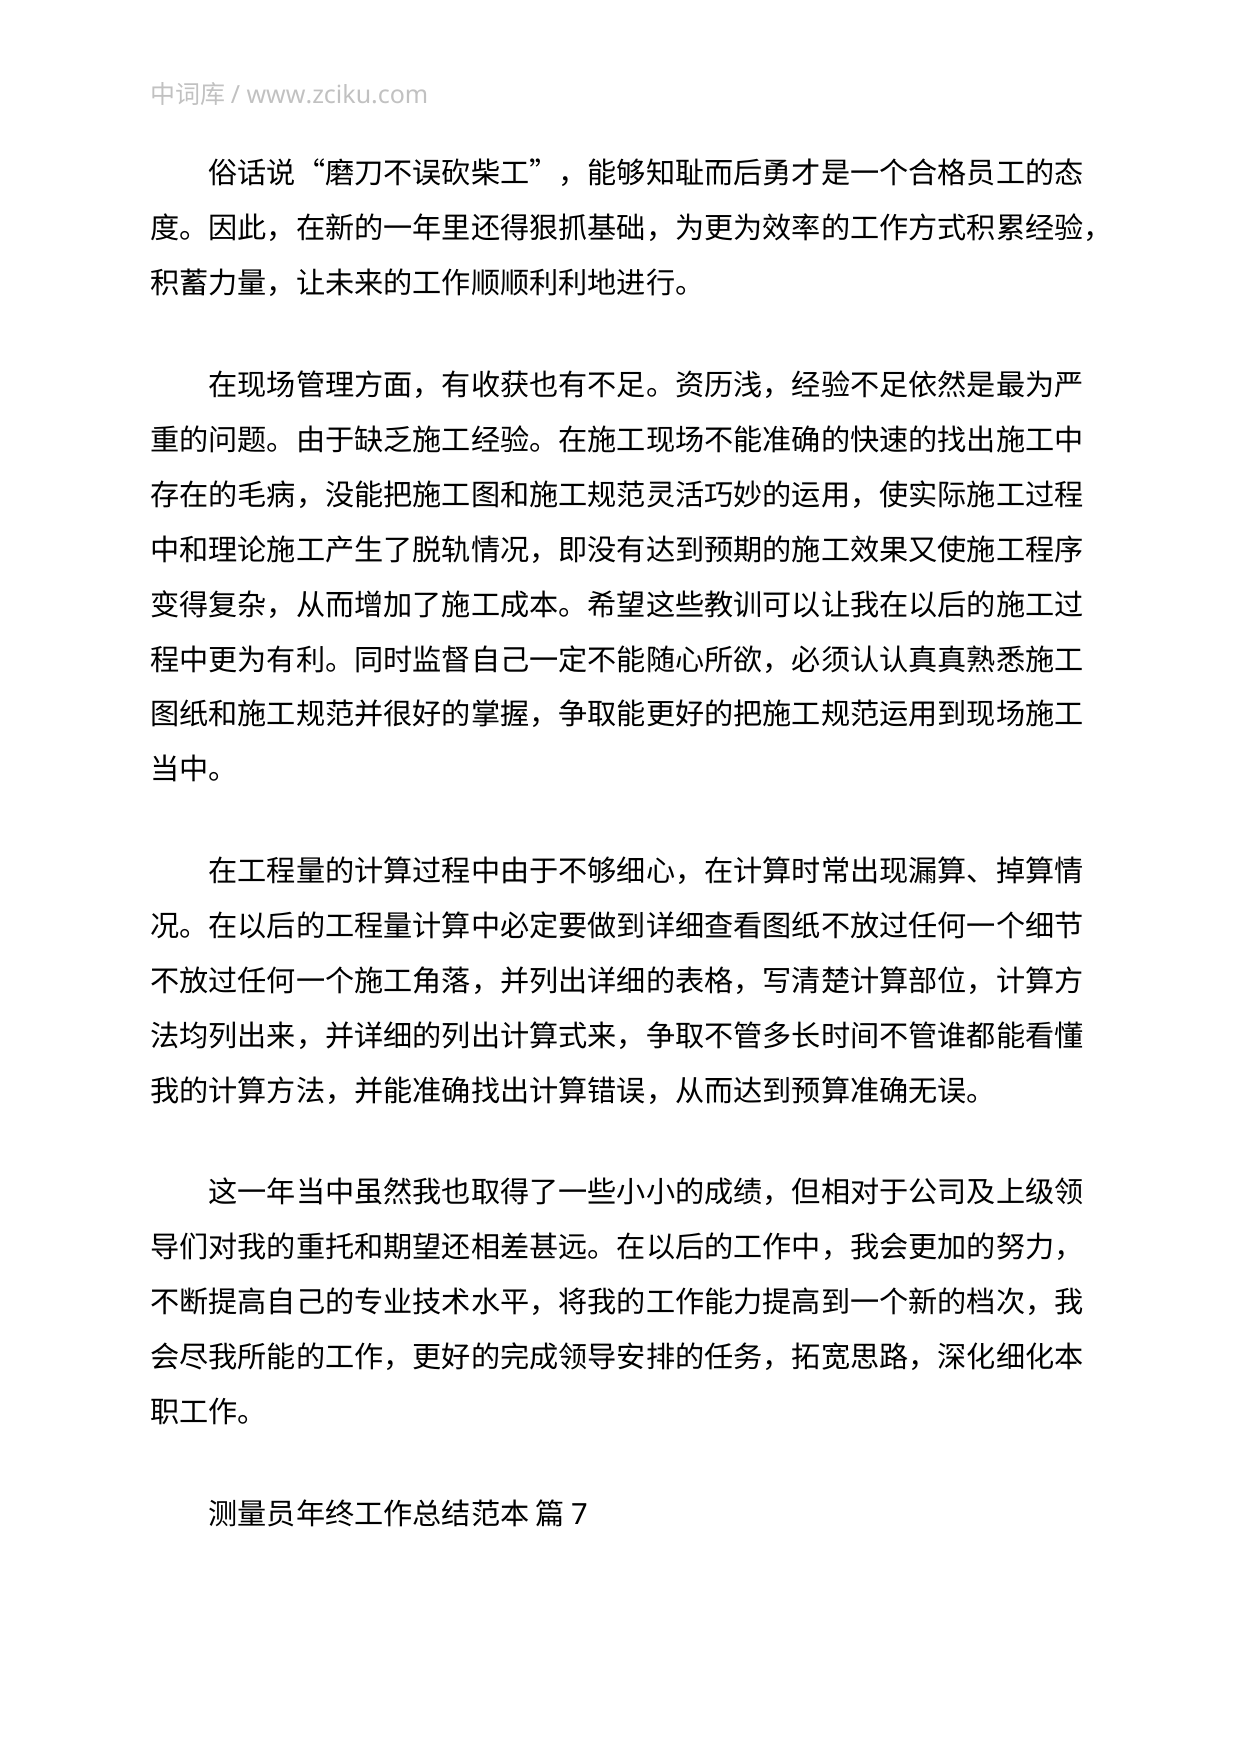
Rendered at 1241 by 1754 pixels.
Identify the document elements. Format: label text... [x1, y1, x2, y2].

text 测量员年终工作总结范本 篇7 [150, 1490, 1090, 1533]
text 俗话说“磨刀不误砍柴工”，能够知耻而后勇才是一个合格员工的态度。因此，在新的一年里还得狠抓基础，为更为效率的工作方式积累经验，积蓄力量，让未来的工作顺顺利利地进行。 [150, 150, 1090, 302]
text 这一年当中虽然我也取得了一些小小的成绩，但相对于公司及上级领导们对我的重托和期望还相差甚远。在以后的工作中，我会更加的努力，不断提高自己的专业技术水平，将我的工作能力提高到一个新的档次，我会尽我所能的工作，更好的完成领导安排的任务，拓宽思路，深化细化本职工作。 [150, 1169, 1090, 1431]
text 在现场管理方面，有收获也有不足。资历浅，经验不足依然是最为严重的问题。由于缺乏施工经验。在施工现场不能准确的快速的找出施工中存在的毛病，没能把施工图和施工规范灵活巧妙的运用，使实际施工过程中和理论施工产生了脱轨情况，即没有达到预期的施工效果又使施工程序变得复杂，从而增加了施工成本。希望这些教训可以让我在以后的施工过程中更为有利。同时监督自己一定不能随心所欲，必须认认真真熟悉施工图纸和施工规范并很好的掌握，争取能更好的把施工规范运用到现场施工当中。 [150, 362, 1090, 788]
text 在工程量的计算过程中由于不够细心，在计算时常出现漏算、掉算情况。在以后的工程量计算中必定要做到详细查看图纸不放过任何一个细节不放过任何一个施工角落，并列出详细的表格，写清楚计算部位，计算方法均列出来，并详细的列出计算式来，争取不管多长时间不管谁都能看懂我的计算方法，并能准确找出计算错误，从而达到预算准确无误。 [150, 848, 1090, 1109]
